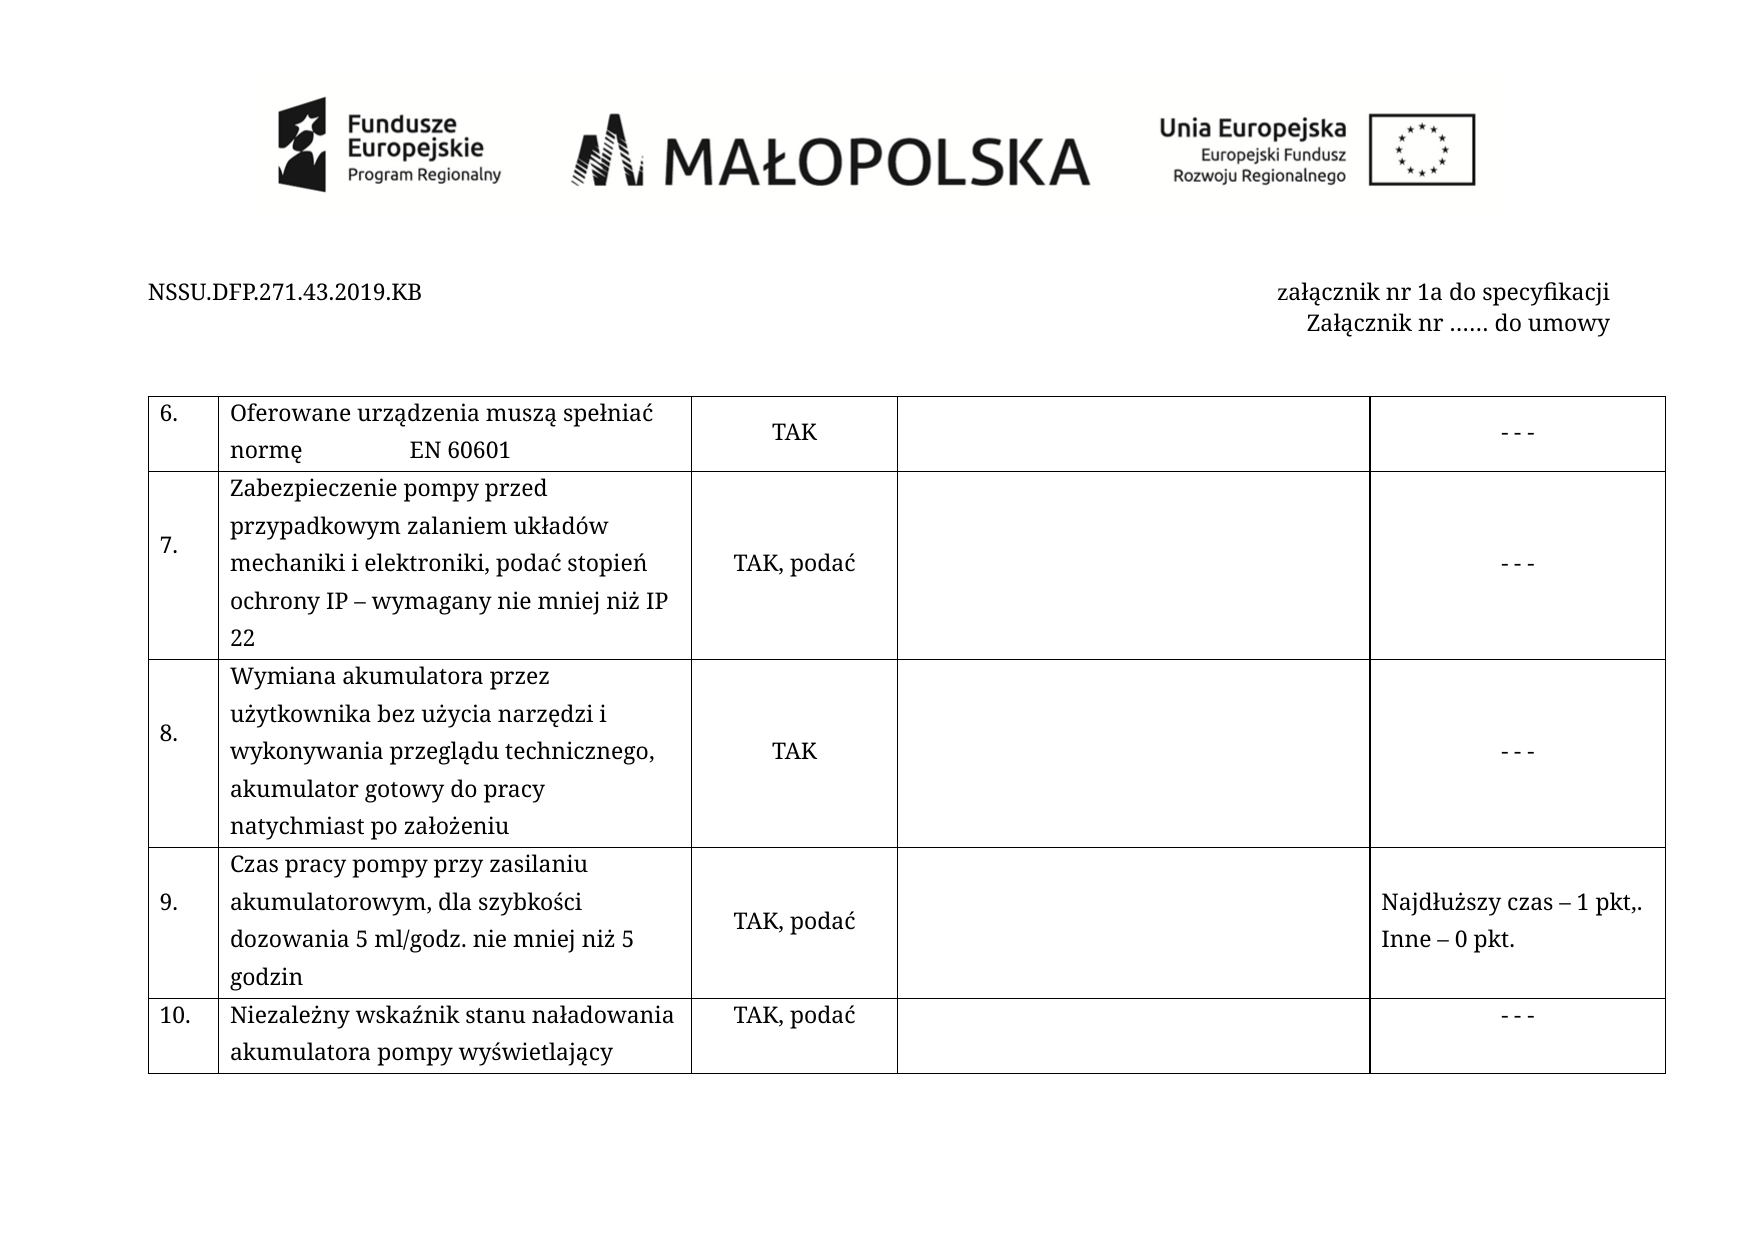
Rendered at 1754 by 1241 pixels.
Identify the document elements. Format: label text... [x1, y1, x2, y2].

table_cell TAK, podać [692, 999, 897, 1073]
table_cell TAK, podać [692, 848, 897, 998]
table_cell Najdłuższy czas – 1 pkt,. Inne – 0 pkt. [1371, 848, 1665, 998]
table_cell Wymiana akumulatora przez użytkownika bez użycia narzędzi i wykonywania przeglądu technicznego, akumulator gotowy do pracy natychmiast po założeniu [219, 660, 691, 847]
table_cell [898, 999, 1369, 1073]
table_cell [149, 999, 218, 1073]
table_cell TAK [692, 397, 897, 471]
table_cell [898, 472, 1369, 659]
table_cell - - - [1371, 397, 1665, 471]
table_cell [898, 397, 1369, 471]
table_cell Niezależny wskaźnik stanu naładowania akumulatora pompy wyświetlający poziom naładowania/rozładowania akumulatora. [219, 999, 691, 1073]
table_cell Czas pracy pompy przy zasilaniu akumulatorowym, dla szybkości dozowania 5 ml/godz. nie mniej niż 5 godzin [219, 848, 691, 998]
table_cell [149, 472, 218, 659]
table_cell [149, 660, 218, 847]
table_cell [898, 660, 1369, 847]
table_cell Oferowane urządzenia muszą spełniać normę EN 60601 [219, 397, 691, 471]
picture [255, 73, 1499, 216]
table_cell Zabezpieczenie pompy przed przypadkowym zalaniem układów mechaniki i elektroniki, podać stopień ochrony IP – wymagany nie mniej niż IP 22 [219, 472, 691, 659]
table_cell [898, 848, 1369, 998]
table_cell TAK, podać [692, 472, 897, 659]
table_cell [149, 397, 218, 471]
table_cell - - - [1371, 999, 1665, 1073]
table_cell - - - [1371, 472, 1665, 659]
table_cell TAK [692, 660, 897, 847]
table_cell - - - [1371, 660, 1665, 847]
table_cell [149, 848, 218, 998]
